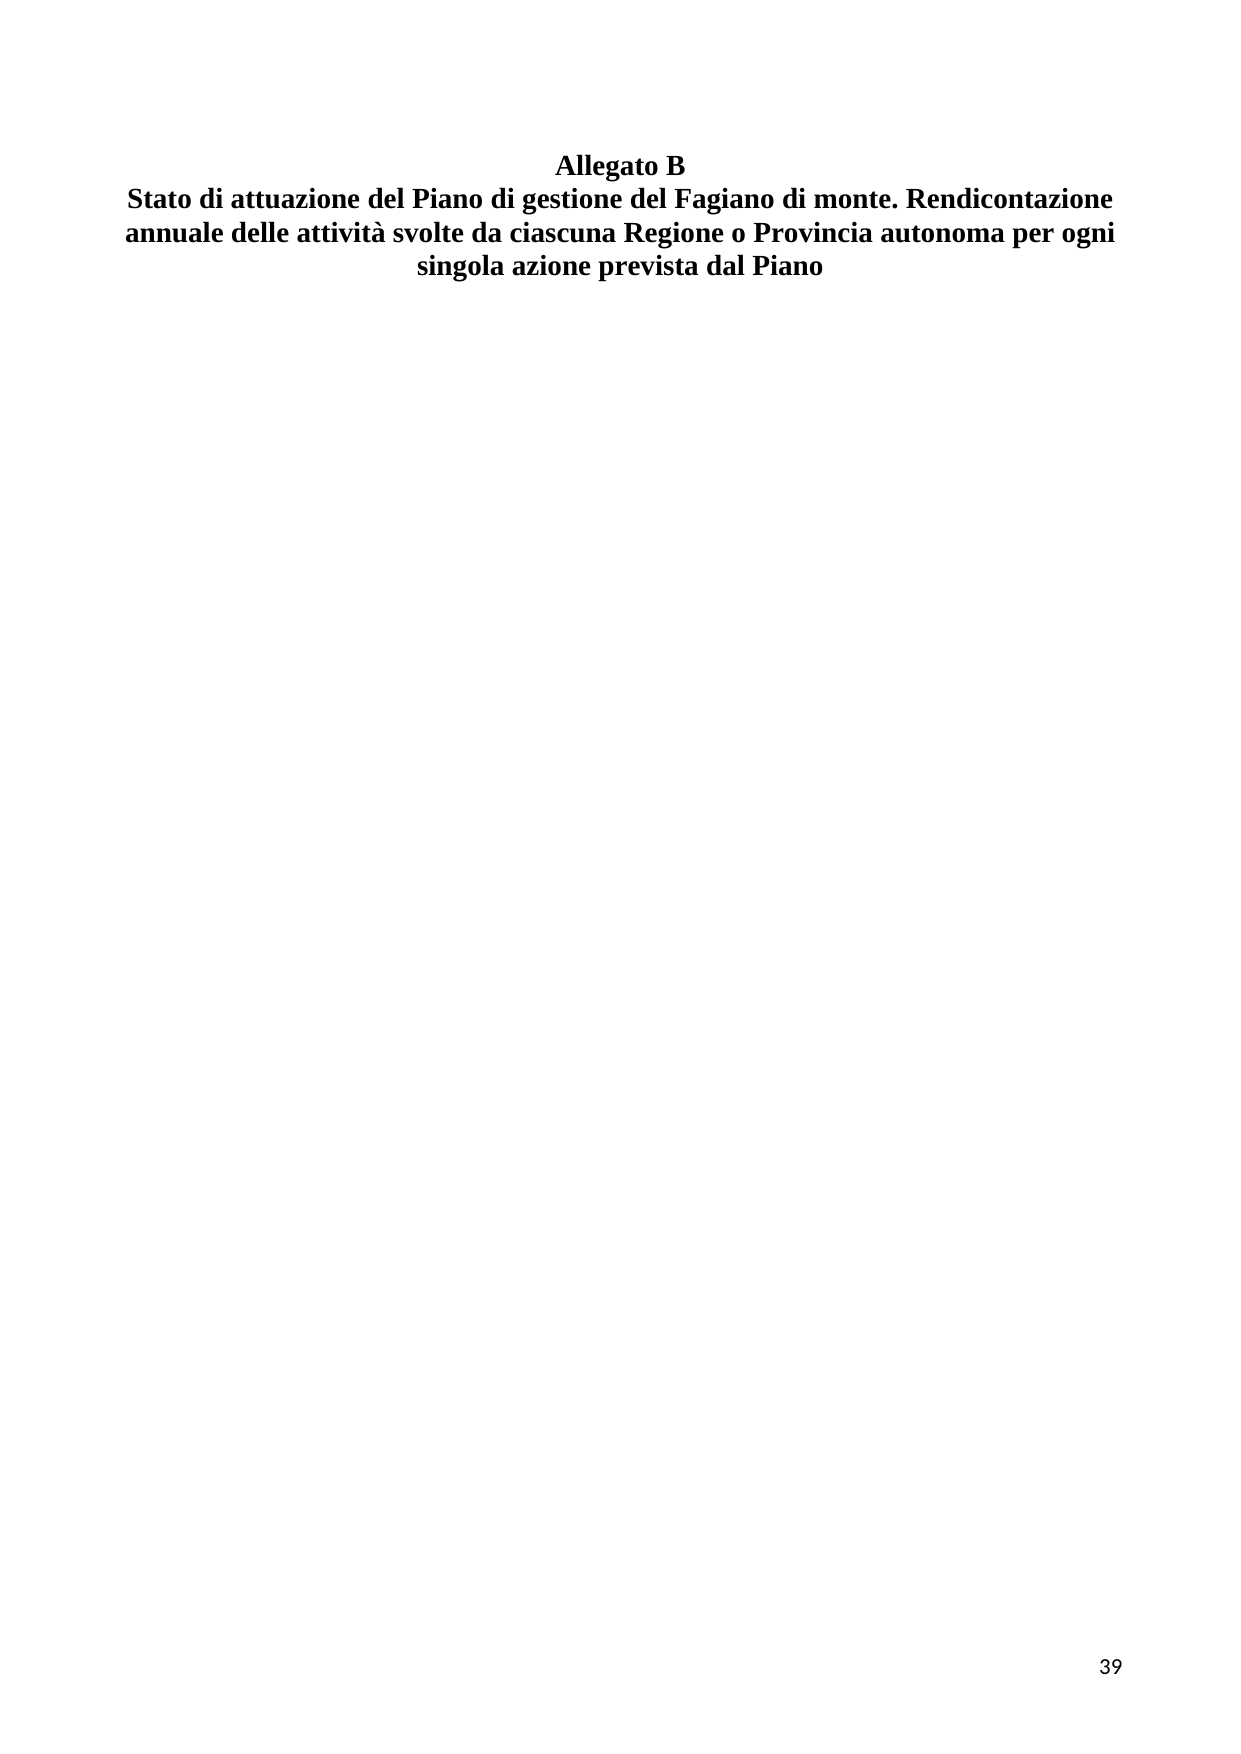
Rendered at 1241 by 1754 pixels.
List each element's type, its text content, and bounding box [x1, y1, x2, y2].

text Stato di attuazione del Piano di gestione del Fagiano di monte. Rendicontazione annuale delle attività svolte da ciascuna Regione o Provincia autonoma per ogni singola azione prevista dal Piano [118, 181, 1122, 282]
text Allegato B [118, 148, 1122, 181]
